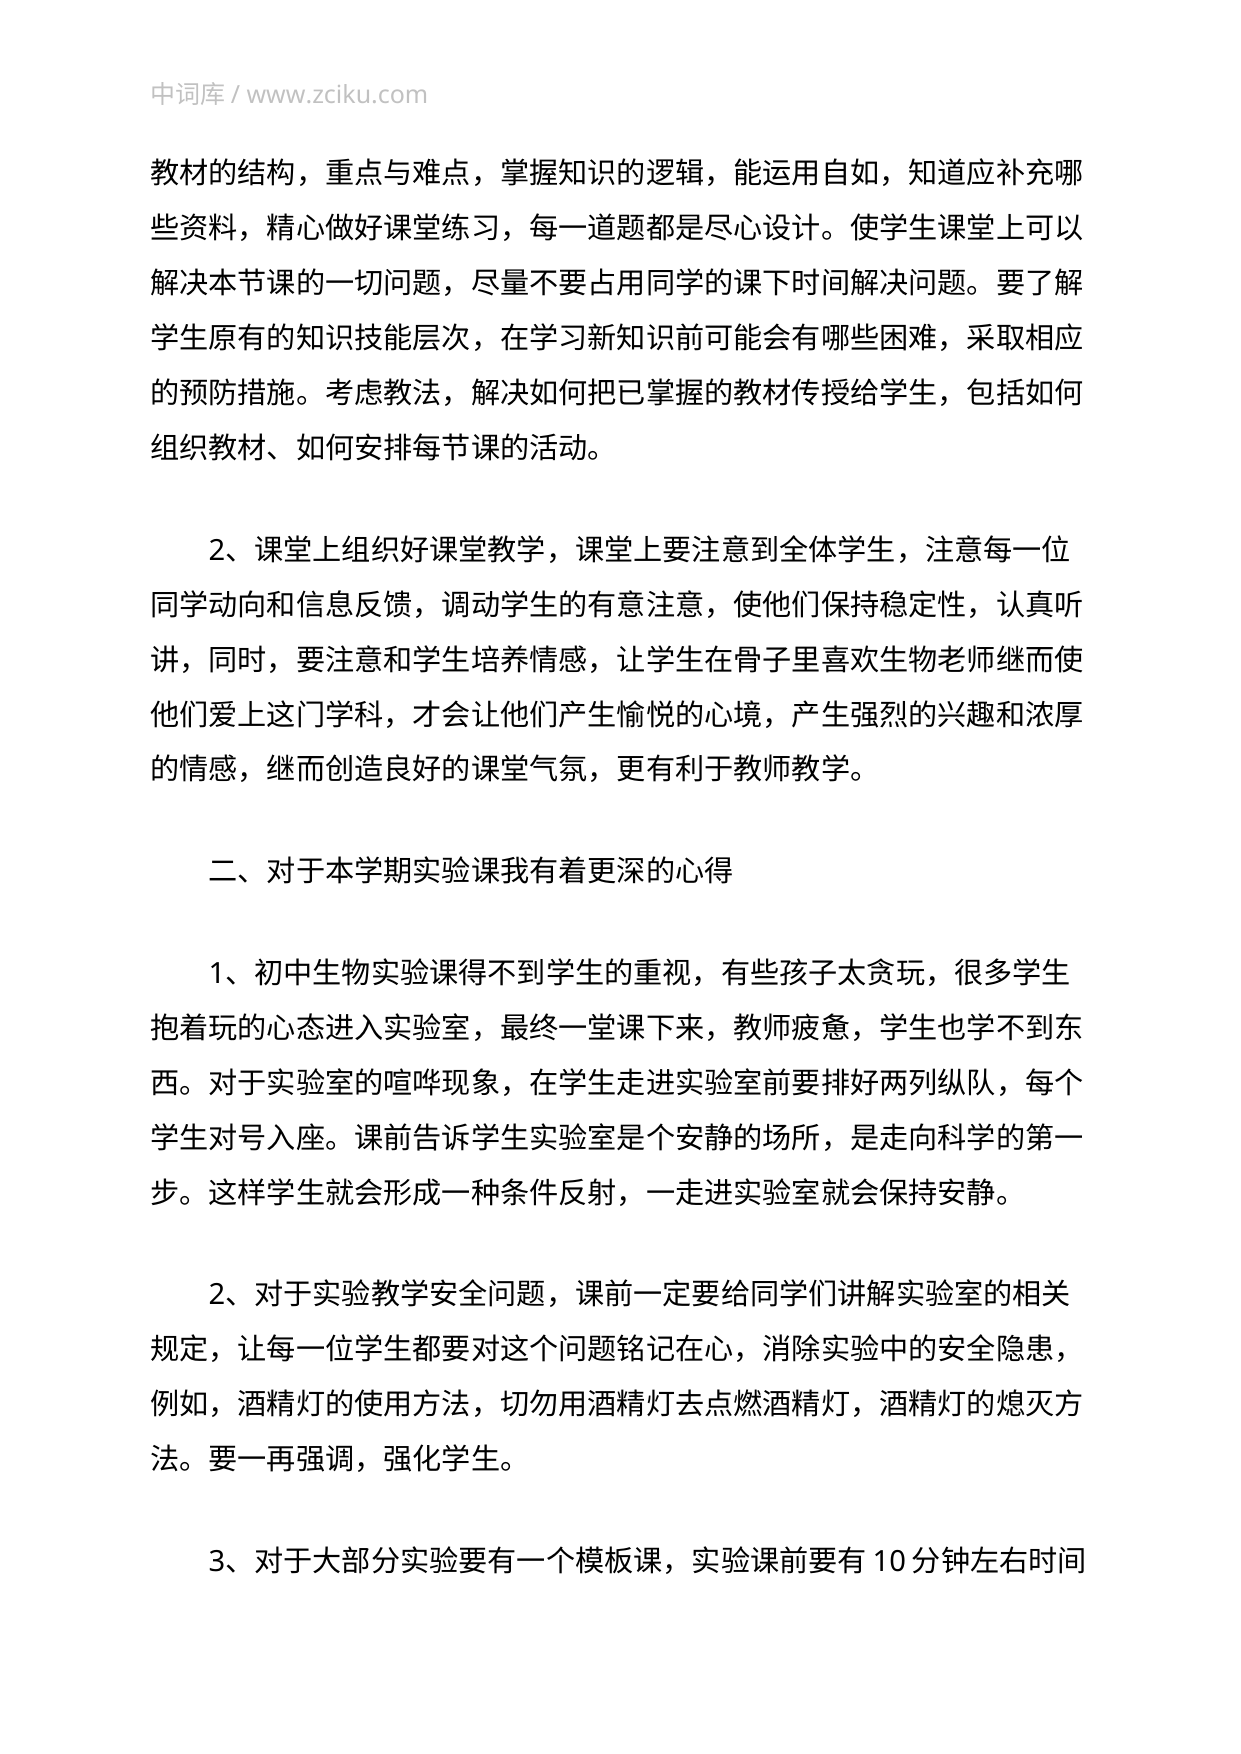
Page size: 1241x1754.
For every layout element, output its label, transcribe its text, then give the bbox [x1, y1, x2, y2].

text 2、课堂上组织好课堂教学，课堂上要注意到全体学生，注意每一位同学动向和信息反馈，调动学生的有意注意，使他们保持稳定性，认真听讲，同时，要注意和学生培养情感，让学生在骨子里喜欢生物老师继而使他们爱上这门学科，才会让他们产生愉悦的心境，产生强烈的兴趣和浓厚的情感，继而创造良好的课堂气氛，更有利于教师教学。 [150, 526, 1090, 788]
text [150, 150, 1090, 467]
text 1、初中生物实验课得不到学生的重视，有些孩子太贪玩，很多学生抱着玩的心态进入实验室，最终一堂课下来，教师疲惫，学生也学不到东西。对于实验室的喧哗现象，在学生走进实验室前要排好两列纵队，每个学生对号入座。课前告诉学生实验室是个安静的场所，是走向科学的第一步。这样学生就会形成一种条件反射，一走进实验室就会保持安静。 [150, 949, 1090, 1211]
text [150, 1537, 1090, 1580]
text 二、对于本学期实验课我有着更深的心得 [150, 848, 1090, 890]
text 2、对于实验教学安全问题，课前一定要给同学们讲解实验室的相关规定，让每一位学生都要对这个问题铭记在心，消除实验中的安全隐患，例如，酒精灯的使用方法，切勿用酒精灯去点燃酒精灯，酒精灯的熄灭方法。要一再强调，强化学生。 [150, 1271, 1090, 1478]
